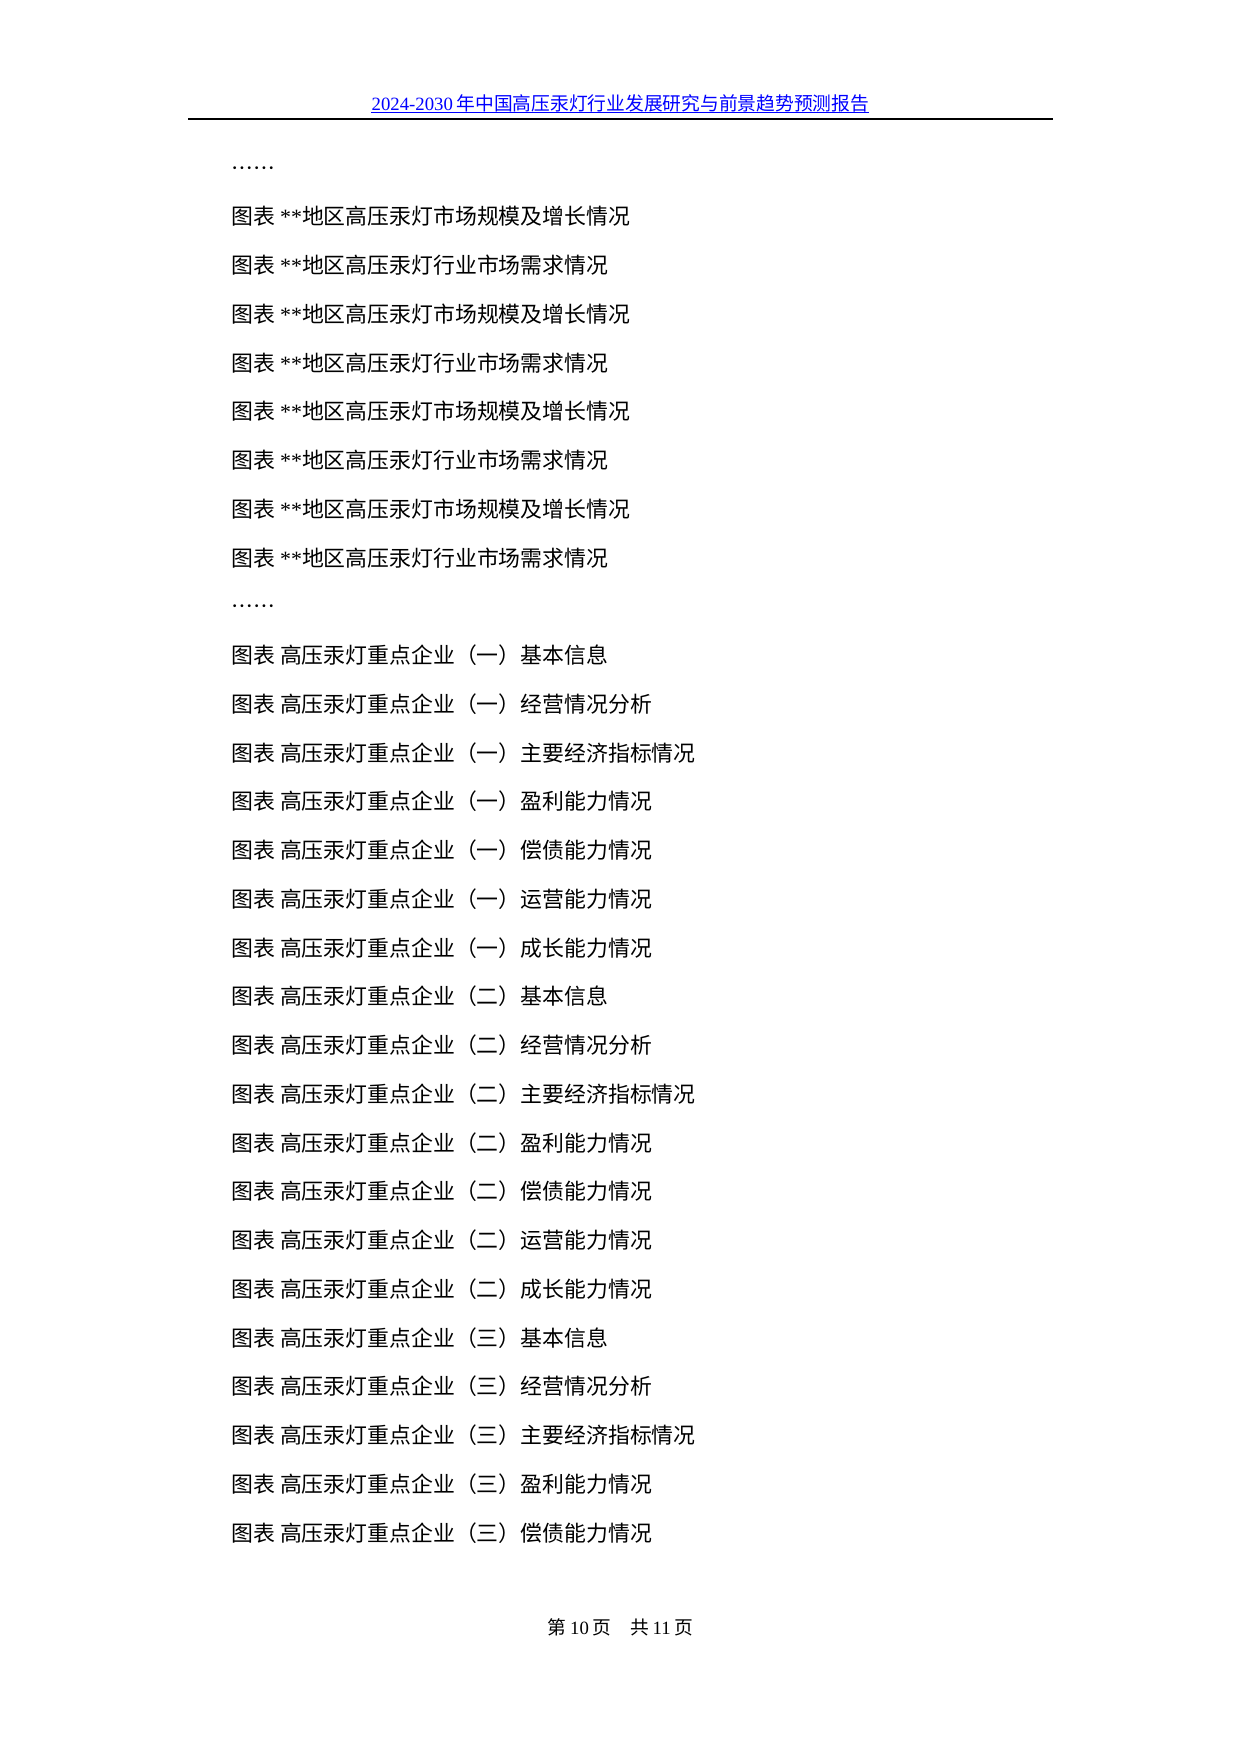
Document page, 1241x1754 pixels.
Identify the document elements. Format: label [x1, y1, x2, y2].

text [187, 150, 1053, 1548]
